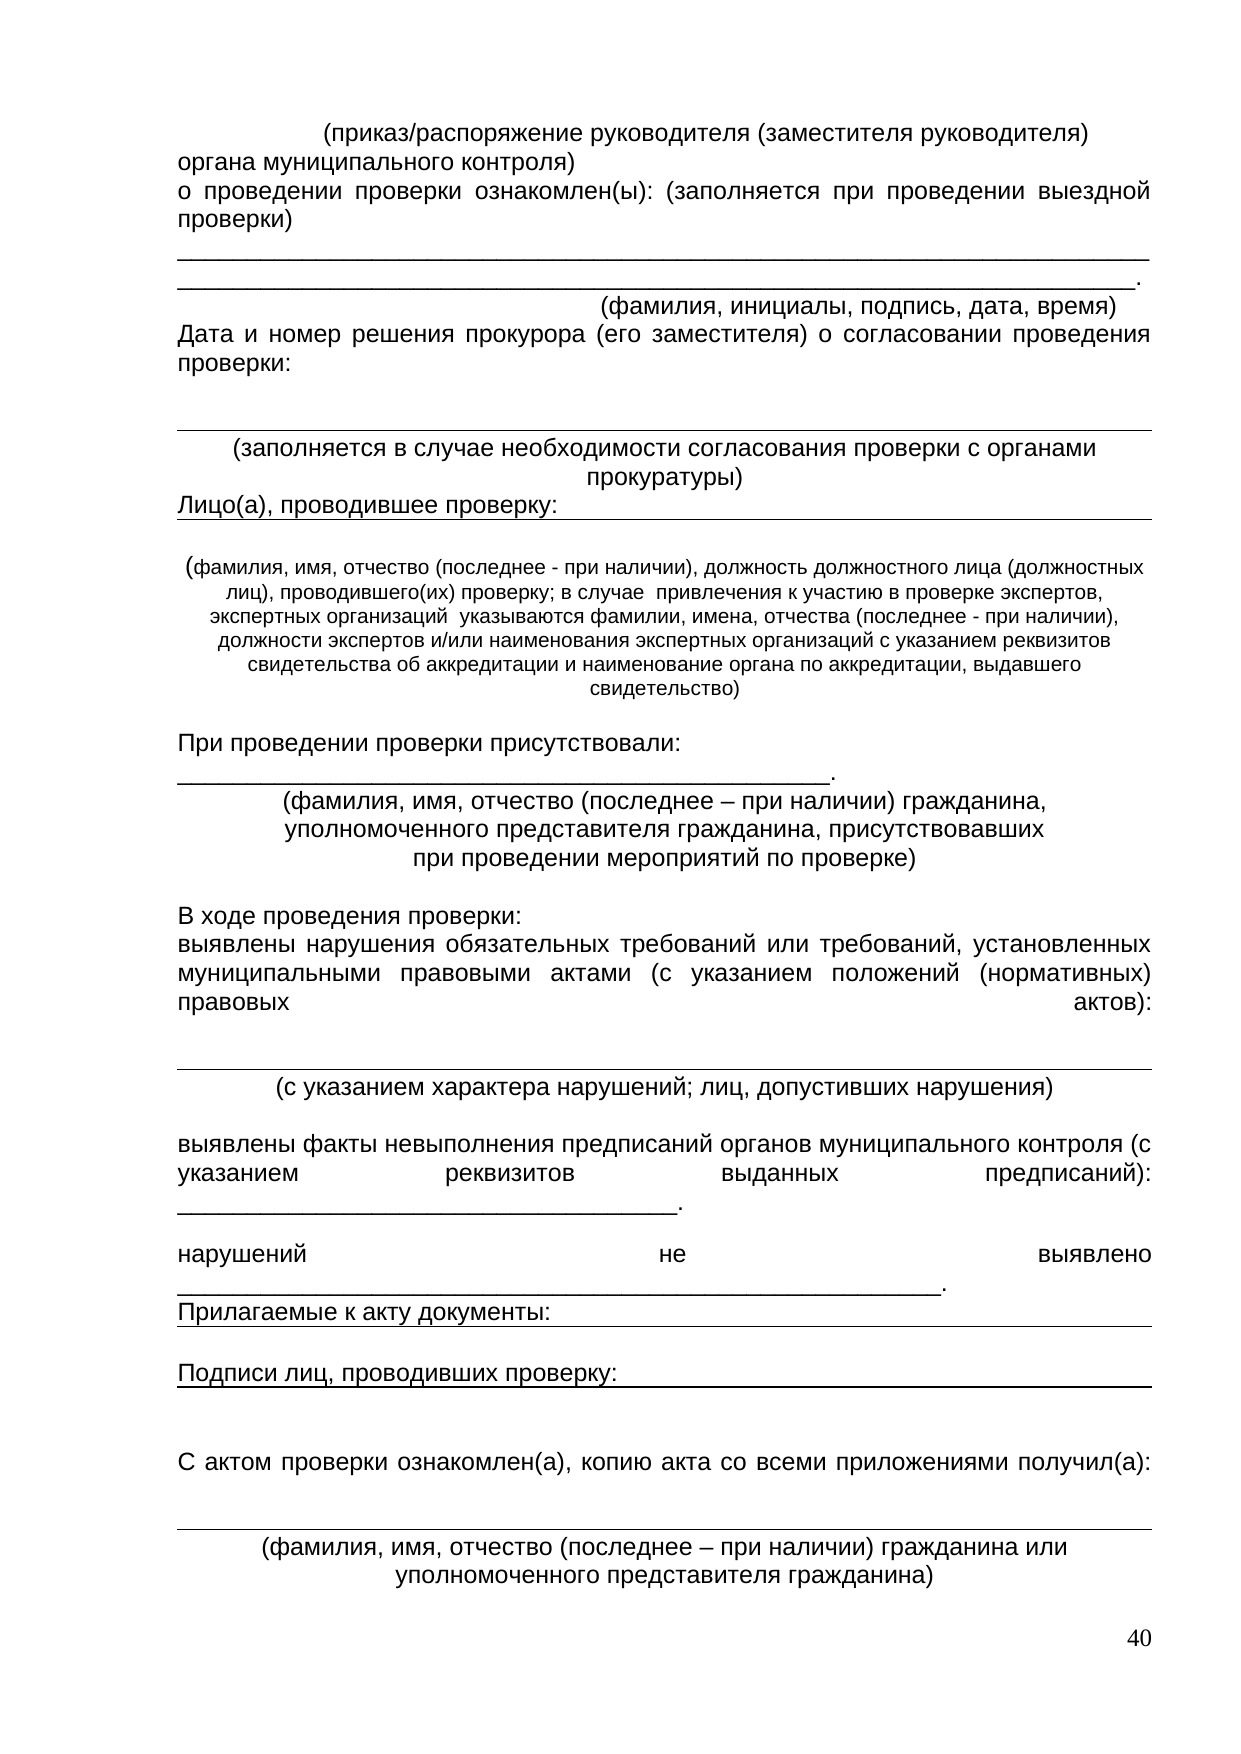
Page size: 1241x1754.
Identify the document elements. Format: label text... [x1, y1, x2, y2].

text ___________________________________________________________________________________________________________________________________________. [177, 233, 1152, 291]
text (фамилия, имя, отчество (последнее - при наличии), должность должностного лица (должностных лиц), проводившего(их) проверку; в случае привлечения к участию в проверке экспертов, экспертных организаций указываются фамилии, имена, отчества (последнее - при наличии), должности экспертов и/или наименования экспертных организаций с указанием реквизитов свидетельства об аккредитации и наименование органа по аккредитации, выдавшего свидетельство) [177, 551, 1152, 699]
text (с указанием характера нарушений; лиц, допустивших нарушения) [177, 1070, 1152, 1100]
text (приказ/распоряжение руководителя (заместителя руководителя) органа муниципального контроля) [177, 118, 1152, 176]
text Прилагаемые к акту документы: [177, 1297, 1152, 1326]
text С актом проверки ознакомлен(а), копию акта со всеми приложениями получил(а): [177, 1447, 1152, 1500]
text (фамилия, имя, отчество (последнее – при наличии) гражданина, уполномоченного представителя гражданина, присутствовавших при проведении мероприятий по проверке) [177, 786, 1152, 872]
text (фамилия, имя, отчество (последнее – при наличии) гражданина или уполномоченного представителя гражданина) [177, 1530, 1152, 1589]
text Дата и номер решения прокурора (его заместителя) о согласовании проведения проверки: [177, 319, 1152, 401]
text выявлены нарушения обязательных требований или требований, установленных муниципальными правовыми актами (с указанием положений (нормативных) правовых актов): [177, 929, 1152, 1040]
text (заполняется в случае необходимости согласования проверки с органами прокуратуры) [177, 431, 1152, 490]
text (фамилия, инициалы, подпись, дата, время) [177, 291, 1152, 319]
text В ходе проведения проверки: [177, 901, 1152, 929]
text о проведении проверки ознакомлен(ы): (заполняется при проведении выездной проверки) [177, 176, 1152, 233]
text При проведении проверки присутствовали: _______________________________________________. [177, 728, 1152, 786]
text Лицо(а), проводившее проверку: [177, 490, 1152, 519]
text Подписи лиц, проводивших проверку: [177, 1358, 1152, 1386]
text выявлены факты невыполнения предписаний органов муниципального контроля (с указанием реквизитов выданных предписаний): ____________________________________. [177, 1129, 1152, 1239]
text нарушений не выявлено _______________________________________________________. [177, 1239, 1152, 1297]
